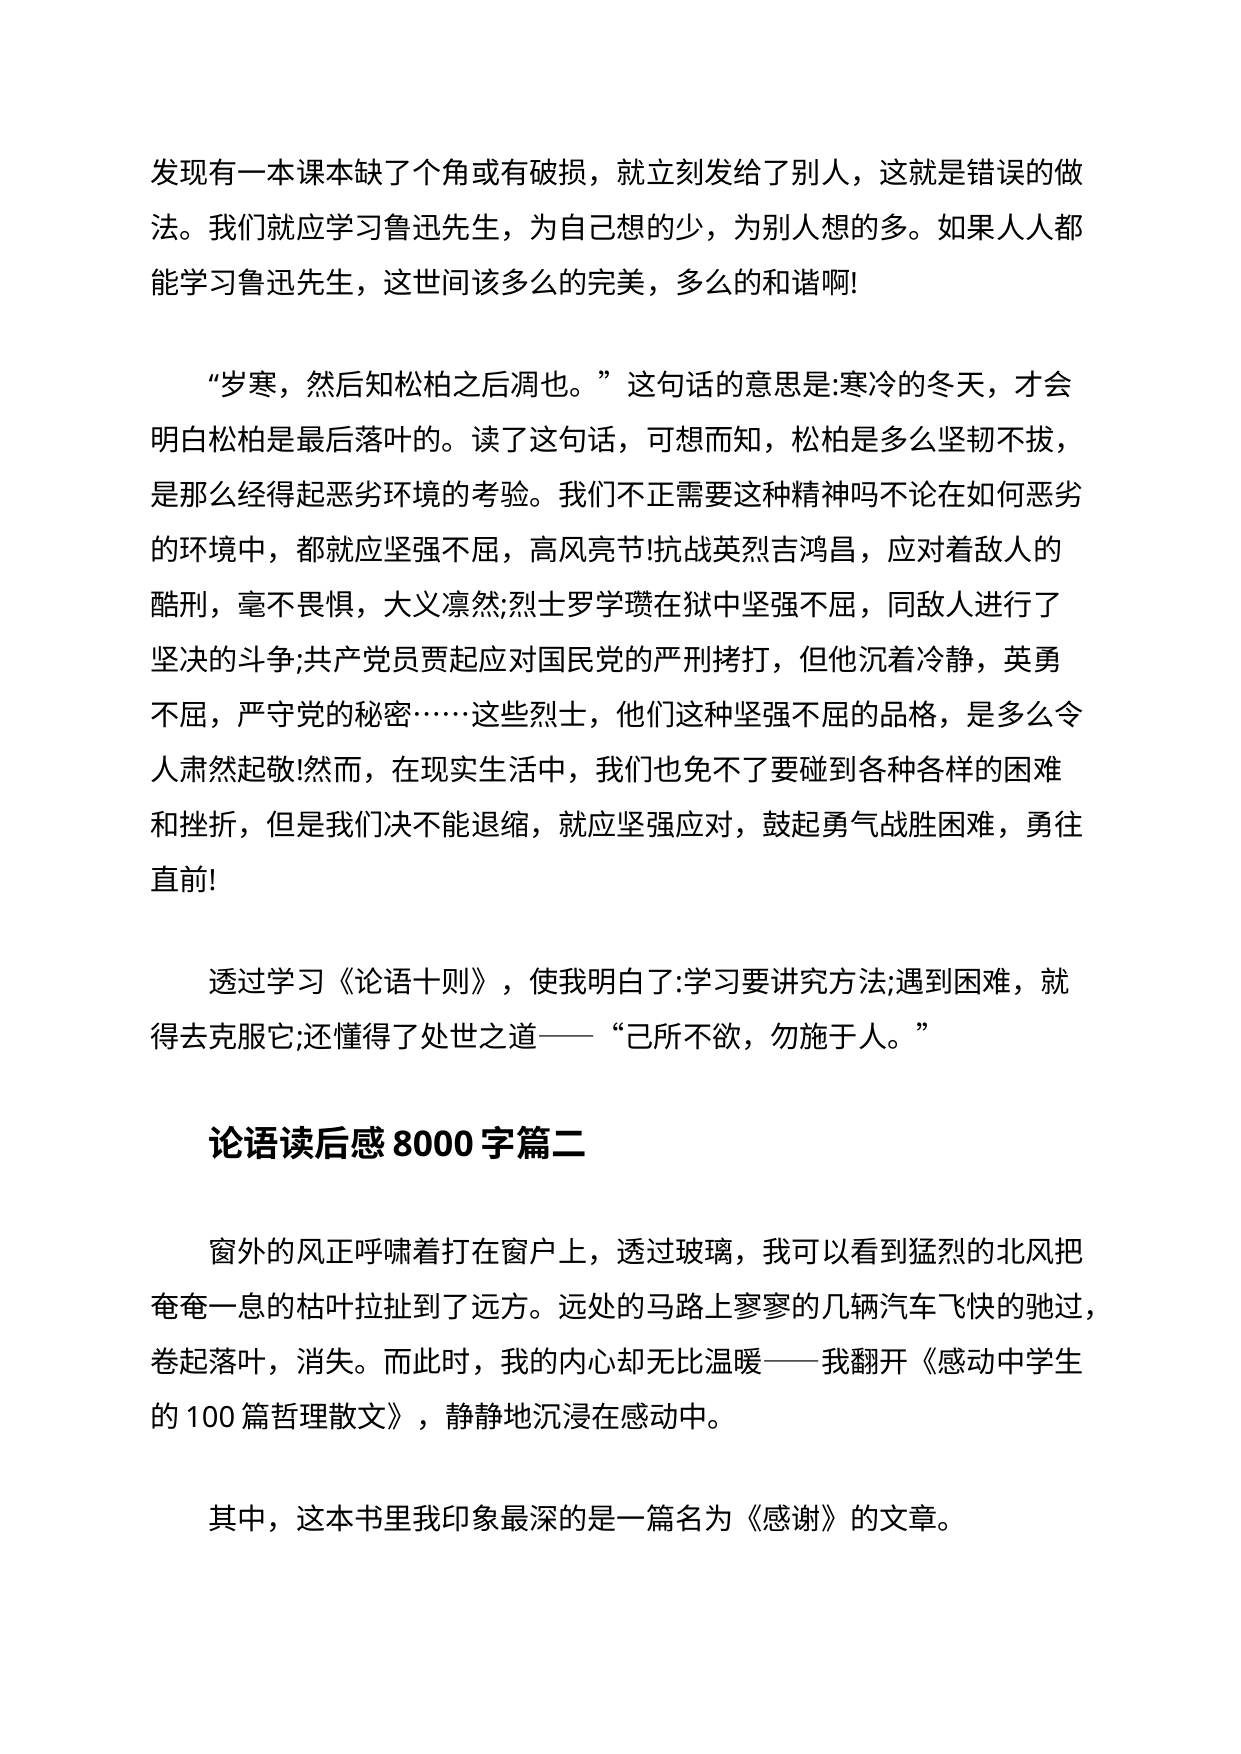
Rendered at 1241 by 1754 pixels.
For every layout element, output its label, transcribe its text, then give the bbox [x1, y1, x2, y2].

text 透过学习《论语十则》，使我明白了:学习要讲究方法;遇到困难，就得去克服它;还懂得了处世之道——“己所不欲，勿施于人。” [150, 958, 1090, 1056]
text 论语读后感8000字篇二 [150, 1115, 1090, 1167]
text “岁寒，然后知松柏之后凋也。”这句话的意思是:寒冷的冬天，才会明白松柏是最后落叶的。读了这句话，可想而知，松柏是多么坚韧不拔，是那么经得起恶劣环境的考验。我们不正需要这种精神吗不论在如何恶劣的环境中，都就应坚强不屈，高风亮节!抗战英烈吉鸿昌，应对着敌人的酷刑，毫不畏惧，大义凛然;烈士罗学瓒在狱中坚强不屈，同敌人进行了坚决的斗争;共产党员贾起应对国民党的严刑拷打，但他沉着冷静，英勇不屈，严守党的秘密……这些烈士，他们这种坚强不屈的品格，是多么令人肃然起敬!然而，在现实生活中，我们也免不了要碰到各种各样的困难和挫折，但是我们决不能退缩，就应坚强应对，鼓起勇气战胜困难，勇往直前! [150, 362, 1090, 899]
text 窗外的风正呼啸着打在窗户上，透过玻璃，我可以看到猛烈的北风把奄奄一息的枯叶拉扯到了远方。远处的马路上寥寥的几辆汽车飞快的驰过，卷起落叶，消失。而此时，我的内心却无比温暖——我翻开《感动中学生的100篇哲理散文》，静静地沉浸在感动中。 [150, 1229, 1090, 1436]
text 其中，这本书里我印象最深的是一篇名为《感谢》的文章。 [150, 1496, 1090, 1538]
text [150, 150, 1090, 302]
